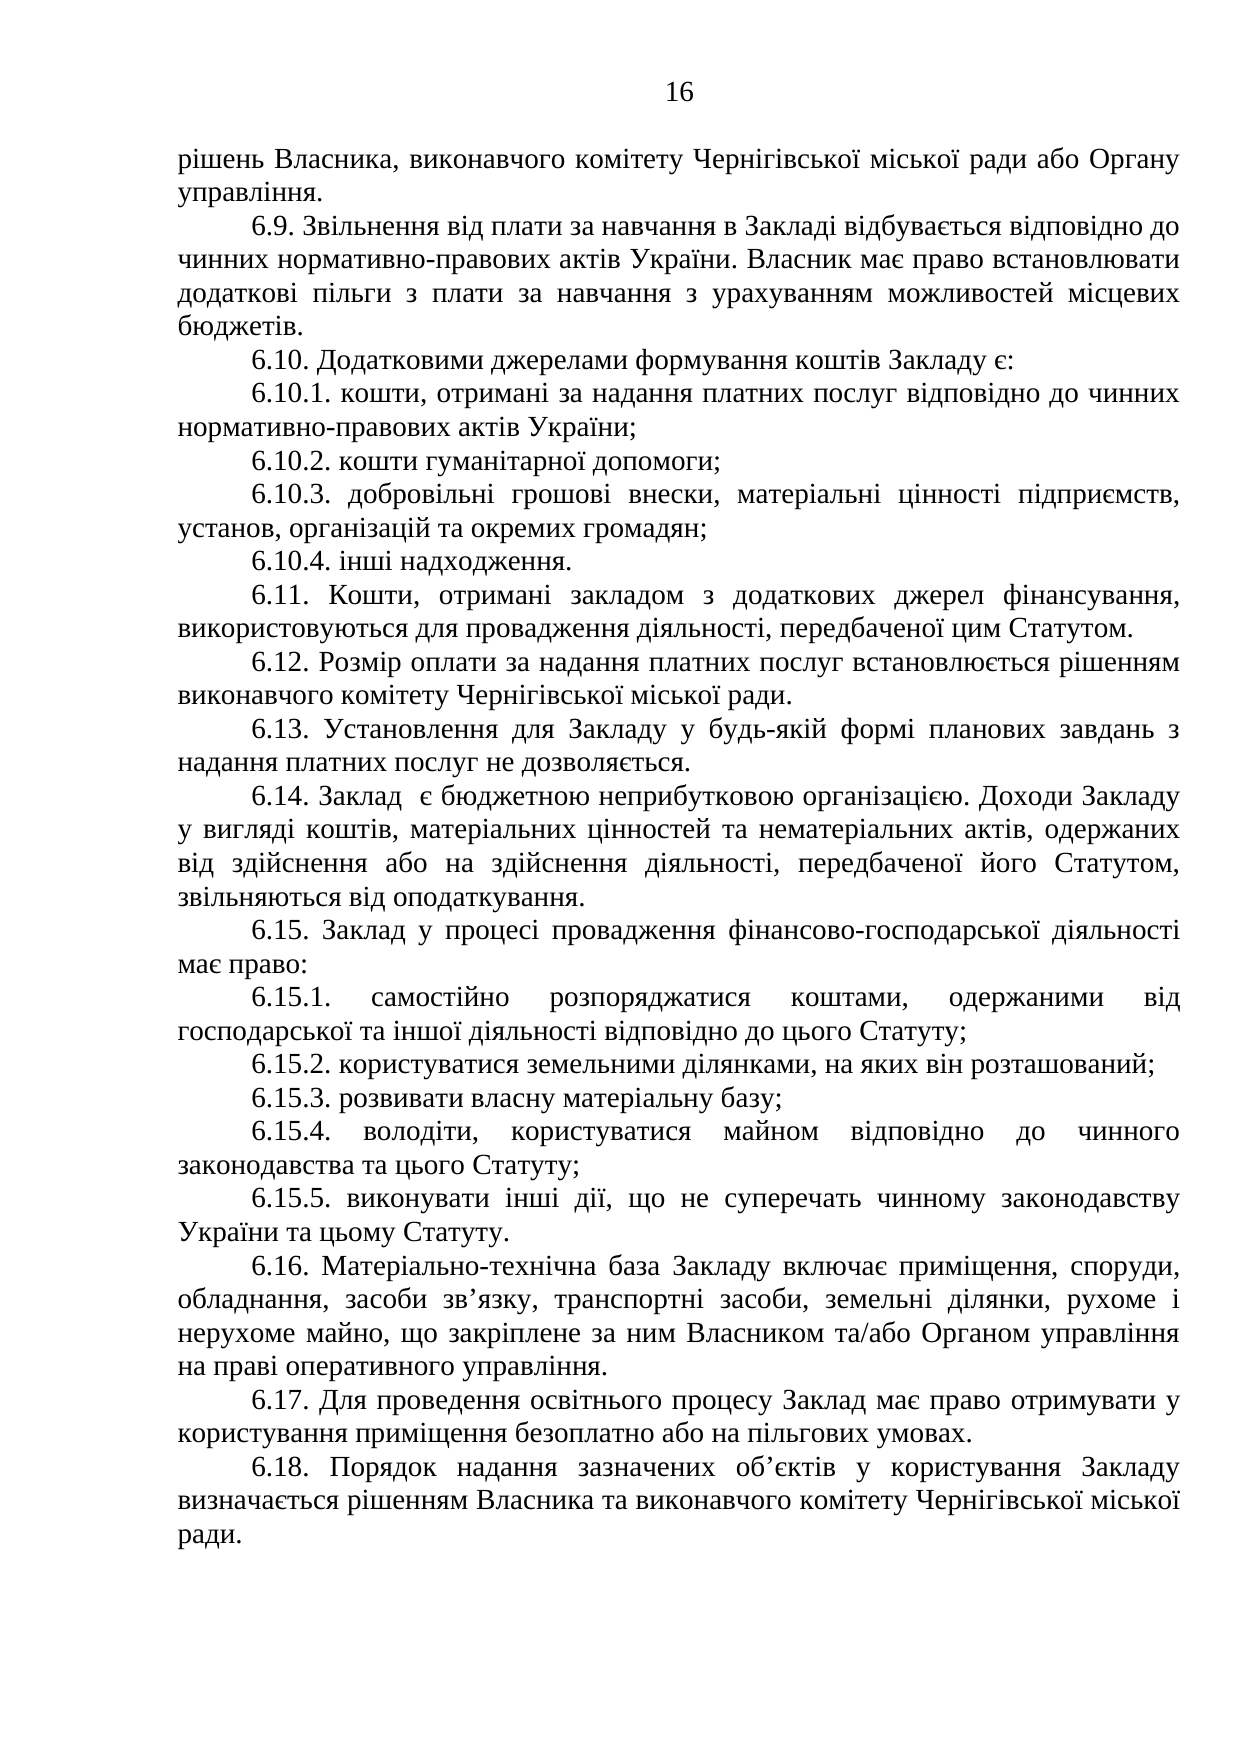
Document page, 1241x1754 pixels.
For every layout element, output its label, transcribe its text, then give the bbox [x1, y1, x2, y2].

text 6.14. Заклад є бюджетною неприбутковою організацією. Доходи Закладу у вигляді коштів, матеріальних цінностей та нематеріальних актів, одержаних від здійснення або на здійснення діяльності, передбаченої його Статутом, звільняються від оподаткування. [177, 778, 1181, 912]
text 6.9. Звільнення від плати за навчання в Закладі відбувається відповідно до чинних нормативно-правових актів України. Власник має право встановлювати додаткові пільги з плати за навчання з урахуванням можливостей місцевих бюджетів. [177, 208, 1181, 342]
text 6.15.5. виконувати інші дії, що не суперечать чинному законодавству України та цьому Статуту. [177, 1181, 1181, 1248]
text 6.17. Для проведення освітнього процесу Заклад має право отримувати у користування приміщення безоплатно або на пільгових умовах. [177, 1382, 1181, 1449]
text 6.15.3. розвивати власну матеріальну базу; [177, 1080, 1181, 1113]
text 6.13. Установлення для Закладу у будь-якій формі планових завдань з надання платних послуг не дозволяється. [177, 711, 1181, 778]
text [177, 141, 1181, 208]
text 6.15.1. самостійно розпоряджатися коштами, одержаними від господарської та іншої діяльності відповідно до цього Статуту; [177, 979, 1181, 1046]
text 6.10.1. кошти, отримані за надання платних послуг відповідно до чинних нормативно-правових актів України; [177, 376, 1181, 443]
text 6.15.2. користуватися земельними ділянками, на яких він розташований; [177, 1046, 1181, 1080]
text 6.11. Кошти, отримані закладом з додаткових джерел фінансування, використовуються для провадження діяльності, передбаченої цим Статутом. [177, 577, 1181, 644]
text 6.15.4. володіти, користуватися майном відповідно до чинного законодавства та цього Статуту; [177, 1113, 1181, 1181]
text 6.15. Заклад у процесі провадження фінансово-господарської діяльності має право: [177, 912, 1181, 979]
text 6.16. Матеріально-технічна база Закладу включає приміщення, споруди, обладнання, засоби зв’язку, транспортні засоби, земельні ділянки, рухоме і нерухоме майно, що закріплене за ним Власником та/або Органом управління на праві оперативного управління. [177, 1248, 1181, 1382]
text 6.10.4. інші надходження. [177, 543, 1181, 577]
text 6.10. Додатковими джерелами формування коштів Закладу є: [177, 342, 1181, 376]
text 6.12. Розмір оплати за надання платних послуг встановлюється рішенням виконавчого комітету Чернігівської міської ради. [177, 644, 1181, 711]
text 6.10.2. кошти гуманітарної допомоги; [177, 443, 1181, 476]
text 6.18. Порядок надання зазначених об’єктів у користування Закладу визначається рішенням Власника та виконавчого комітету Чернігівської міської ради. [177, 1449, 1181, 1549]
text 6.10.3. добровільні грошові внески, матеріальні цінності підприємств, установ, організацій та окремих громадян; [177, 476, 1181, 543]
